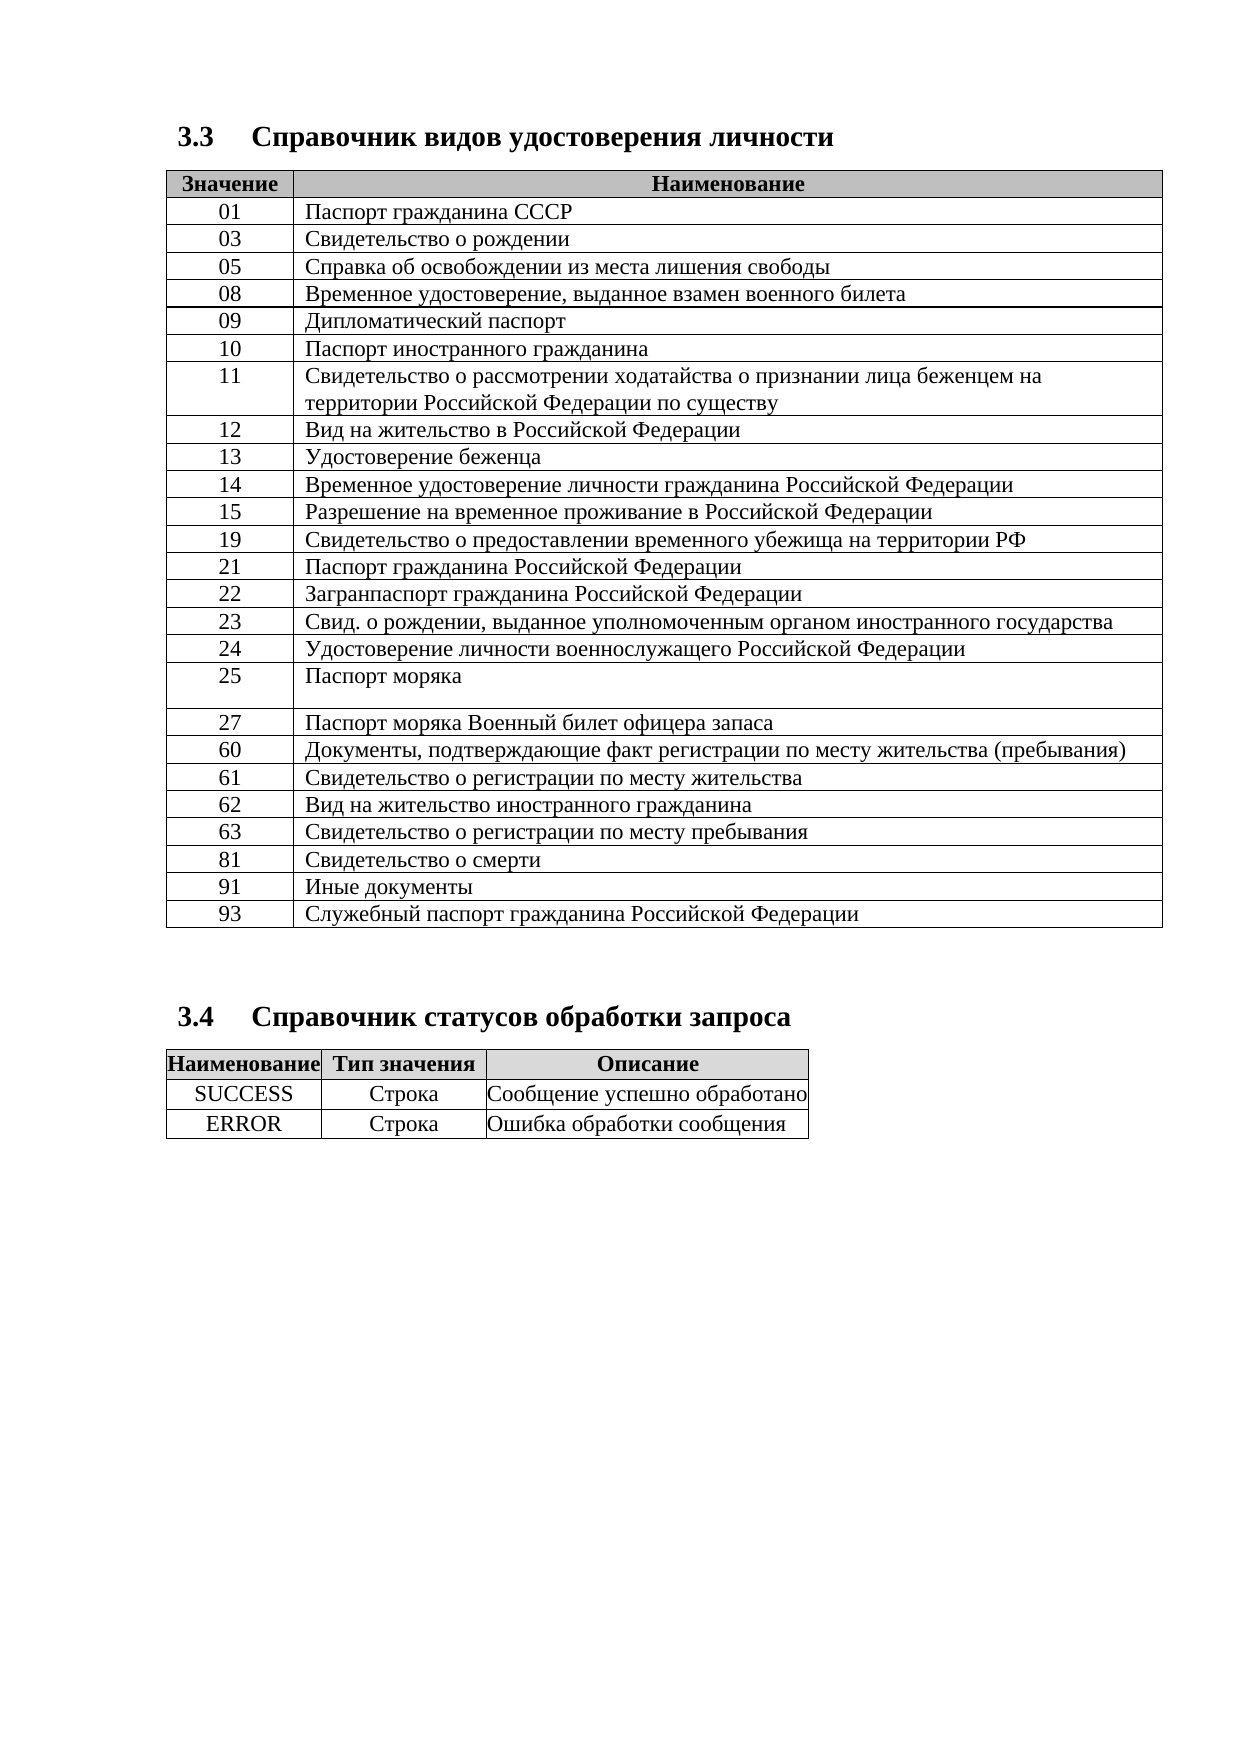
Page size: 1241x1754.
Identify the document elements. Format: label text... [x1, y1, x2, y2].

table_cell Иные документы [294, 873, 1162, 899]
table_cell 13 [167, 444, 293, 470]
table_header Наименование [294, 171, 1162, 197]
table_cell 15 [167, 498, 293, 524]
table_cell Документы, подтверждающие факт регистрации по месту жительства (пребывания) [294, 736, 1162, 762]
table_cell 21 [167, 553, 293, 579]
table_cell 27 [167, 709, 293, 735]
table_cell Разрешение на временное проживание в Российской Федерации [294, 498, 1162, 524]
table_cell 62 [167, 791, 293, 817]
table_cell Свид. о рождении, выданное уполномоченным органом иностранного государства [294, 608, 1162, 634]
table_header Значение [167, 171, 293, 197]
table_cell 22 [167, 580, 293, 607]
table_cell 10 [167, 335, 293, 361]
table_cell Вид на жительство в Российской Федерации [294, 416, 1162, 442]
table_cell Свидетельство о рассмотрении ходатайства о признании лица беженцем на территории Российской Федерации по существу [294, 362, 1162, 415]
table_cell ERROR [167, 1110, 321, 1138]
table_cell 63 [167, 818, 293, 845]
table_cell Ошибка обработки сообщения [487, 1110, 808, 1138]
table_cell Загранпаспорт гражданина Российской Федерации [294, 580, 1162, 607]
table_cell Строка [322, 1110, 486, 1138]
table_cell 24 [167, 635, 293, 662]
table_cell 08 [167, 280, 293, 306]
table_cell 01 [167, 198, 293, 224]
table_cell Временное удостоверение, выданное взамен военного билета [294, 280, 1162, 306]
table_cell 91 [167, 873, 293, 899]
table_cell Паспорт моряка Военный билет офицера запаса [294, 709, 1162, 735]
subtitle Справочник статусов обработки запроса [177, 999, 1152, 1032]
table_cell Паспорт иностранного гражданина [294, 335, 1162, 361]
table_cell Удостоверение беженца [294, 444, 1162, 470]
table_cell Удостоверение личности военнослужащего Российской Федерации [294, 635, 1162, 662]
table_header Наименование [167, 1050, 321, 1079]
table_cell 61 [167, 764, 293, 790]
table_cell 14 [167, 471, 293, 497]
table_cell Строка [322, 1080, 486, 1109]
table_cell 09 [167, 308, 293, 334]
table_cell 03 [167, 225, 293, 252]
table_cell 11 [167, 362, 293, 415]
subtitle Справочник видов удостоверения личности [177, 119, 1152, 153]
table_cell Временное удостоверение личности гражданина Российской Федерации [294, 471, 1162, 497]
table_cell Справка об освобождении из места лишения свободы [294, 253, 1162, 279]
table_cell 23 [167, 608, 293, 634]
table_cell 25 [167, 663, 293, 708]
table_cell 81 [167, 846, 293, 872]
table_header Тип значения [322, 1050, 486, 1079]
table_cell Свидетельство о рождении [294, 225, 1162, 252]
table_cell 19 [167, 526, 293, 552]
table_cell Дипломатический паспорт [294, 308, 1162, 334]
table_cell Служебный паспорт гражданина Российской Федерации [294, 901, 1162, 927]
table_cell 93 [167, 901, 293, 927]
table_cell Свидетельство о регистрации по месту пребывания [294, 818, 1162, 845]
table_cell SUCCESS [167, 1080, 321, 1109]
table_cell Паспорт гражданина СССР [294, 198, 1162, 224]
table_cell Свидетельство о предоставлении временного убежища на территории РФ [294, 526, 1162, 552]
table_cell Сообщение успешно обработано [487, 1080, 808, 1109]
table_cell Свидетельство о регистрации по месту жительства [294, 764, 1162, 790]
table_cell Паспорт моряка [294, 663, 1162, 708]
table_cell Паспорт гражданина Российской Федерации [294, 553, 1162, 579]
table_cell 60 [167, 736, 293, 762]
table_header Описание [487, 1050, 808, 1079]
table_cell 12 [167, 416, 293, 442]
table_cell 05 [167, 253, 293, 279]
table_cell Свидетельство о смерти [294, 846, 1162, 872]
table_cell Вид на жительство иностранного гражданина [294, 791, 1162, 817]
